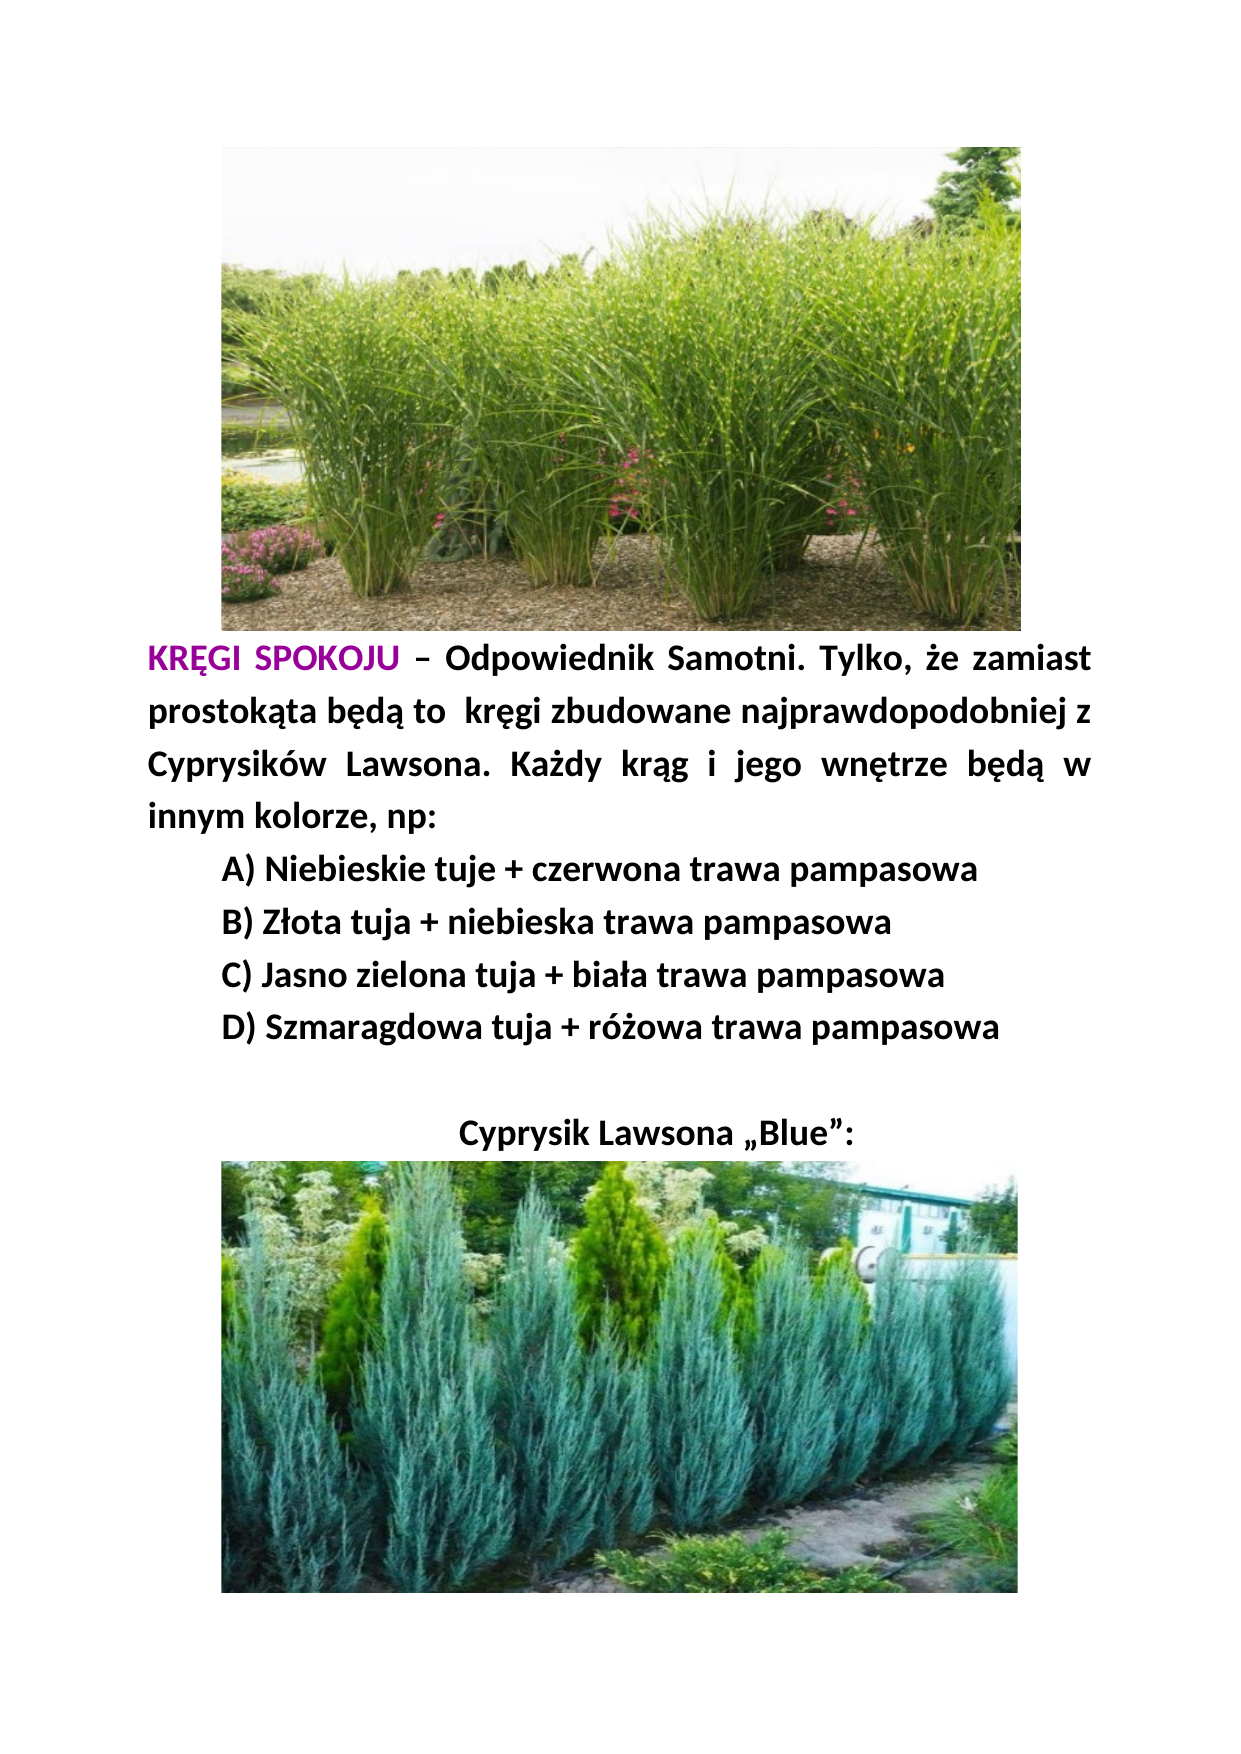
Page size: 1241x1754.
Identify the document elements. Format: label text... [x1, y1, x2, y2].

picture [221, 1161, 1018, 1593]
text B) Złota tuja + niebieska trawa pampasowa [148, 898, 1093, 944]
picture [221, 147, 1021, 631]
text Cyprysik Lawsona „Blue”: [148, 1109, 1093, 1154]
text D) Szmaragdowa tuja + różowa trawa pampasowa [148, 1003, 1093, 1049]
text KRĘGI SPOKOJU – Odpowiednik Samotni. Tylko, że zamiast prostokąta będą to kręgi zbudowane najprawdopodobniej z Cyprysików Lawsona. Każdy krąg i jego wnętrze będą w innym kolorze, np: [148, 634, 1093, 838]
text A) Niebieskie tuje + czerwona trawa pampasowa [148, 845, 1093, 891]
text C) Jasno zielona tuja + biała trawa pampasowa [148, 951, 1093, 996]
